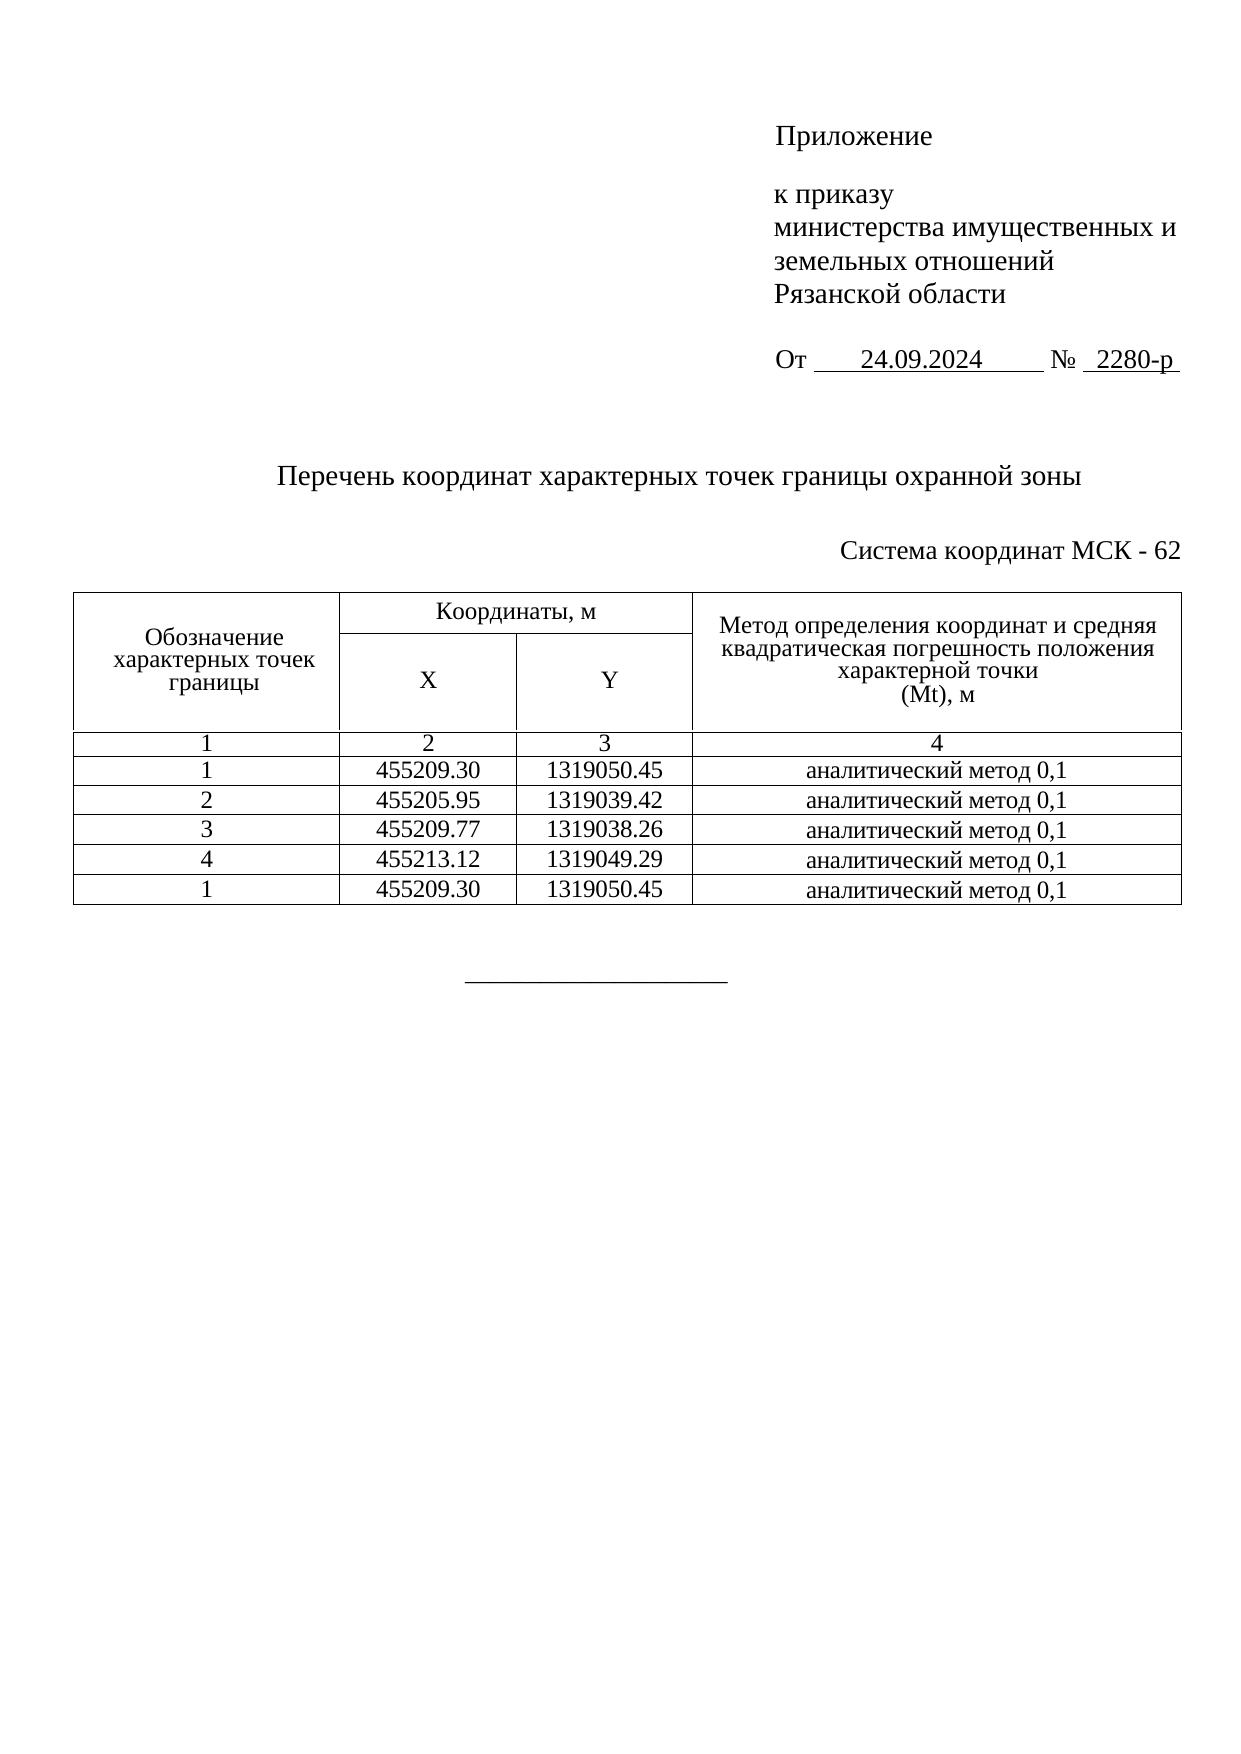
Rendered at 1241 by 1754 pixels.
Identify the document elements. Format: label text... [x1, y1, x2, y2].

text Система координат МСК - 62 [177, 540, 1181, 565]
table_cell 455209.77 [340, 815, 516, 844]
table_header Координаты, м [340, 593, 692, 633]
table_cell 1319049.29 [517, 845, 692, 874]
text министерства имущественных и [693, 209, 1181, 243]
table_cell аналитический метод 0,1 [693, 757, 1181, 784]
table_cell 2 [74, 786, 339, 814]
text _____________________ [177, 957, 1181, 986]
table_cell 1319039.42 [517, 786, 692, 814]
table_header Обозначение характерных точек границы [74, 593, 339, 730]
table_cell 1 [74, 757, 339, 784]
table_header 4 [693, 733, 1181, 756]
table_cell 4 [74, 845, 339, 874]
table_cell 455209.30 [340, 875, 516, 904]
table_header Метод определения координат и средняя квадратическая погрешность положения характерной точки (Мt), м [693, 593, 1181, 730]
table_header 1 [74, 733, 339, 756]
table_header 3 [517, 733, 692, 756]
text От 24.09.2024 № 2280-р [177, 343, 1181, 374]
table_cell аналитический метод 0,1 [693, 845, 1181, 874]
text Рязанской области [177, 276, 1181, 310]
table_cell 1 [74, 875, 339, 904]
table_cell 455205.95 [340, 786, 516, 814]
table_cell аналитический метод 0,1 [693, 815, 1181, 844]
table_cell аналитический метод 0,1 [693, 786, 1181, 814]
table_cell 1319050.45 [517, 875, 692, 904]
table_cell аналитический метод 0,1 [693, 875, 1181, 904]
table_cell Х [340, 634, 516, 730]
table_cell 455209.30 [340, 757, 516, 784]
text земельных отношений [177, 243, 1181, 276]
table_header 2 [340, 733, 516, 756]
table_cell 455213.12 [340, 845, 516, 874]
table_cell Y [517, 634, 692, 730]
table_cell 1319050.45 [517, 757, 692, 784]
table_cell 1319038.26 [517, 815, 692, 844]
text Приложение [177, 118, 1181, 152]
text Перечень координат характерных точек границы охранной зоны [177, 458, 1181, 492]
table_cell 3 [74, 815, 339, 844]
text к приказу [693, 176, 1181, 209]
